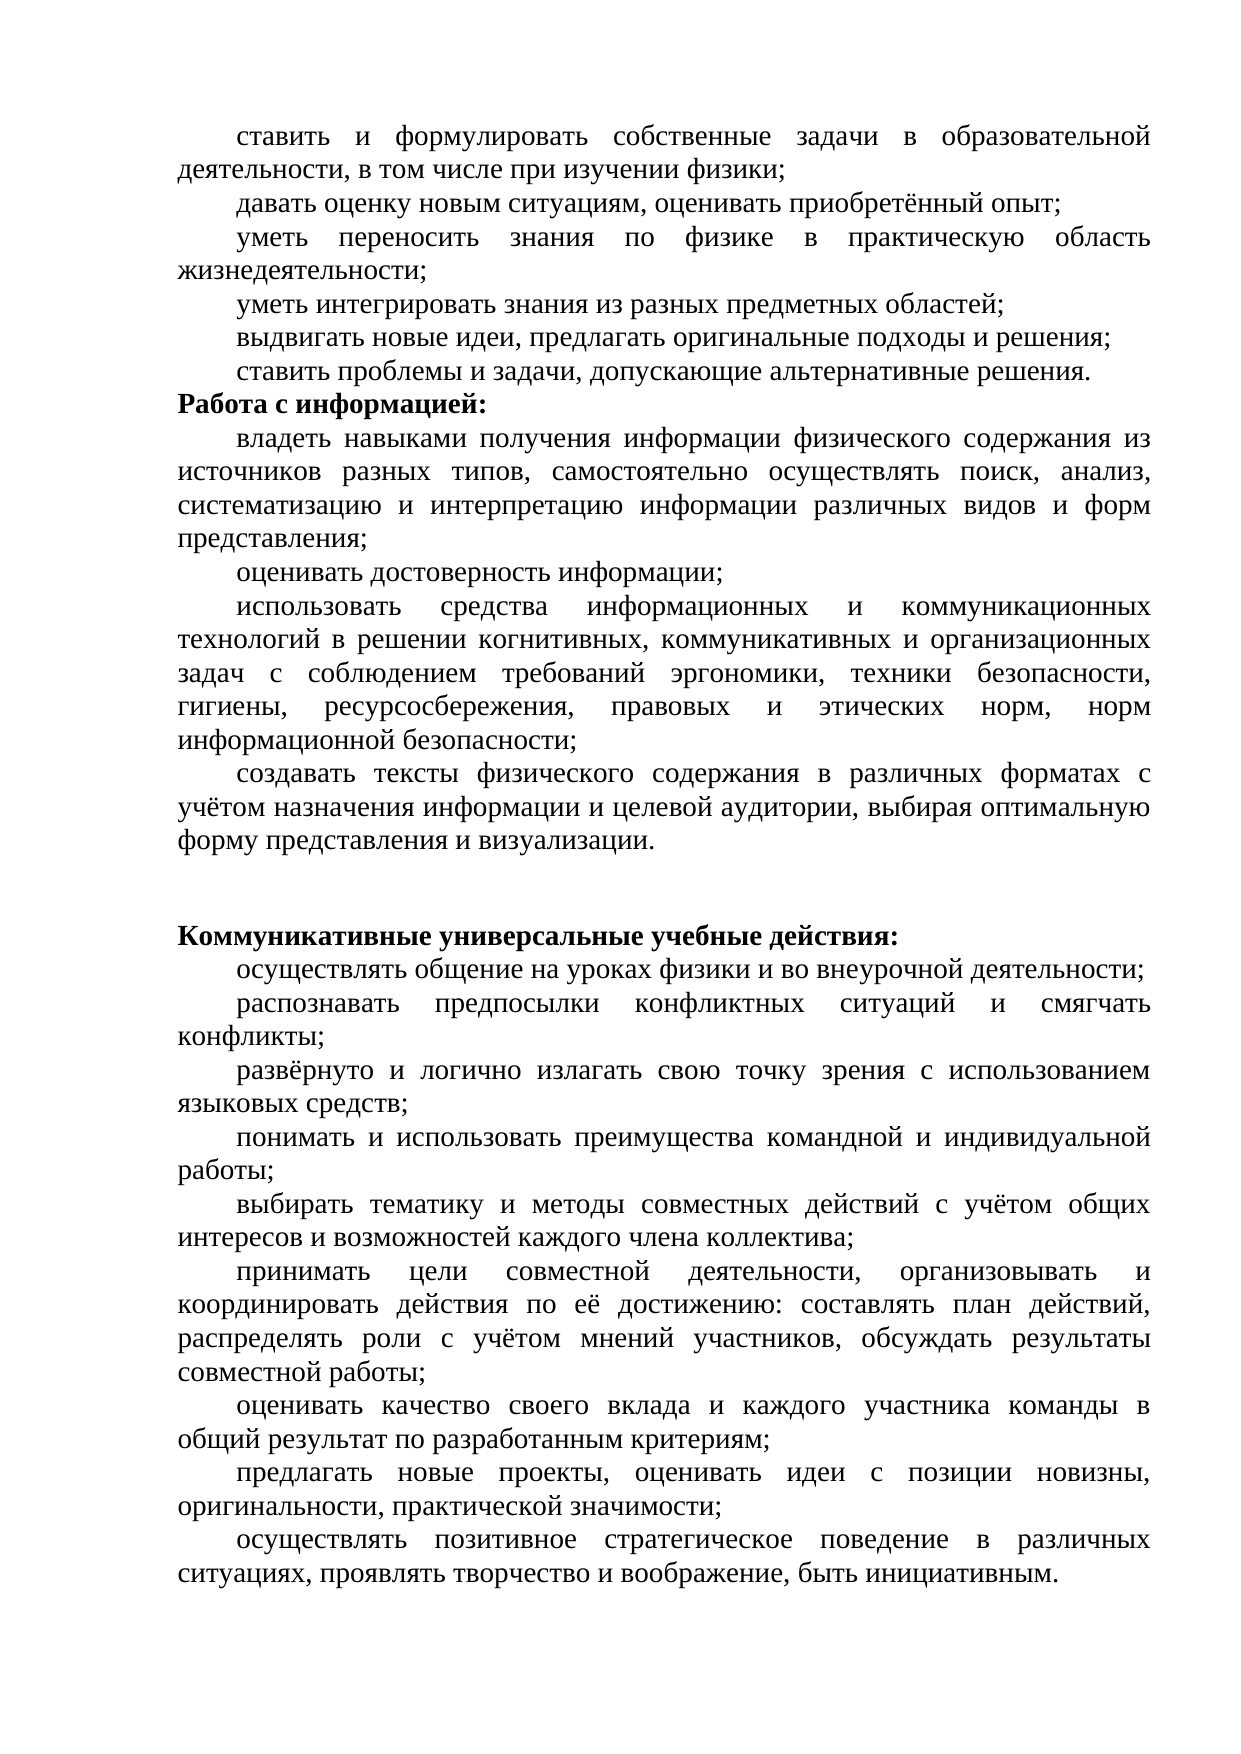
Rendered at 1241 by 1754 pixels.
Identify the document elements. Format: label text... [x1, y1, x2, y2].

text выдвигать новые идеи, предлагать оригинальные подходы и решения; [177, 319, 1152, 353]
text давать оценку новым ситуациям, оценивать приобретённый опыт; [177, 185, 1152, 219]
text Работа с информацией: [177, 386, 1152, 420]
text понимать и использовать преимущества командной и индивидуальной работы; [177, 1119, 1152, 1186]
text распознавать предпосылки конфликтных ситуаций и смягчать конфликты; [177, 985, 1152, 1052]
text оценивать достоверность информации; [177, 554, 1152, 588]
text оценивать качество своего вклада и каждого участника команды в общий результат по разработанным критериям; [177, 1387, 1152, 1454]
text выбирать тематику и методы совместных действий с учётом общих интересов и возможностей каждого члена коллектива; [177, 1186, 1152, 1253]
text ставить и формулировать собственные задачи в образовательной деятельности, в том числе при изучении физики; [177, 118, 1152, 185]
text осуществлять позитивное стратегическое поведение в различных ситуациях, проявлять творчество и воображение, быть инициативным. [177, 1521, 1152, 1588]
text создавать тексты физического содержания в различных форматах с учётом назначения информации и целевой аудитории, выбирая оптимальную форму представления и визуализации. [177, 755, 1152, 856]
text предлагать новые проекты, оценивать идеи с позиции новизны, оригинальности, практической значимости; [177, 1454, 1152, 1521]
text осуществлять общение на уроках физики и во внеурочной деятельности; [177, 951, 1152, 985]
text владеть навыками получения информации физического содержания из источников разных типов, самостоятельно осуществлять поиск, анализ, систематизацию и интерпретацию информации различных видов и форм представления; [177, 420, 1152, 554]
text использовать средства информационных и коммуникационных технологий в решении когнитивных, коммуникативных и организационных задач с соблюдением требований эргономики, техники безопасности, гигиены, ресурсосбережения, правовых и этических норм, норм информационной безопасности; [177, 588, 1152, 755]
text уметь интегрировать знания из разных предметных областей; [177, 286, 1152, 319]
text развёрнуто и логично излагать свою точку зрения с использованием языковых средств; [177, 1052, 1152, 1119]
text ставить проблемы и задачи, допускающие альтернативные решения. [177, 353, 1152, 386]
text уметь переносить знания по физике в практическую область жизнедеятельности; [177, 219, 1152, 286]
text Коммуникативные универсальные учебные действия: [177, 918, 1152, 951]
text принимать цели совместной деятельности, организовывать и координировать действия по её достижению: составлять план действий, распределять роли с учётом мнений участников, обсуждать результаты совместной работы; [177, 1253, 1152, 1387]
